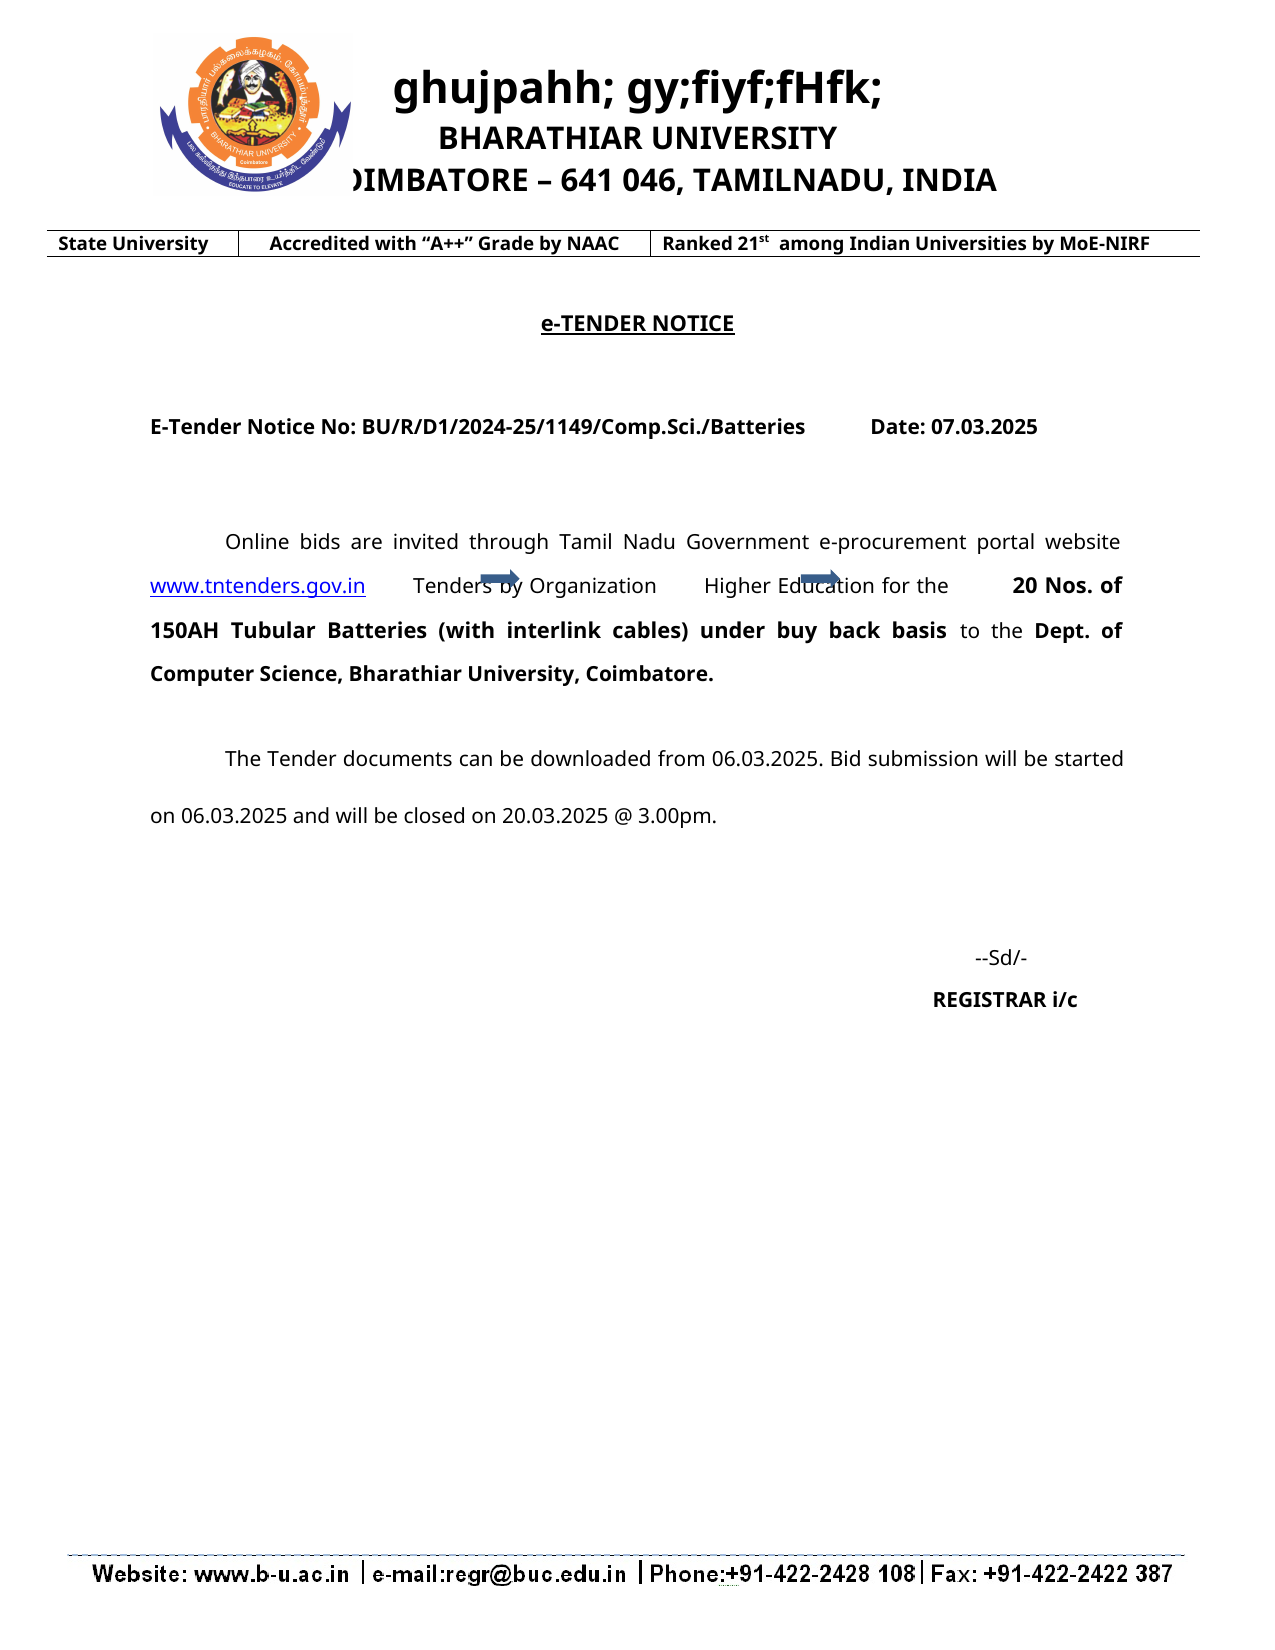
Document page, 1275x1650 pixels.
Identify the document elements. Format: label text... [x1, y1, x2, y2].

picture [153, 33, 354, 196]
picture [67, 1554, 1188, 1586]
text REGISTRAR i/c [900, 986, 1125, 1014]
text The Tender documents can be downloaded from 06.03.2025. Bid submission will be started on 06.03.2025 and will be closed on 20.03.2025 @ 3.00pm. [150, 744, 1125, 829]
subtitle Online bids are invited through Tamil Nadu Government e-procurement portal website www.tntenders.gov.in Tenders by Organization Higher Education for the 20 Nos. of 150AH Tubular Batteries (with interlink cables) under buy back basis to the Dept. of Computer Science, Bharathiar University, Coimbatore. [150, 527, 1122, 687]
subtitle E-Tender Notice No: BU/R/D1/2024-25/1149/Comp.Sci./Batteries Date: 07.03.2025 [150, 412, 1228, 441]
text e-TENDER NOTICE [150, 308, 1125, 338]
text --Sd/- [150, 943, 1125, 971]
